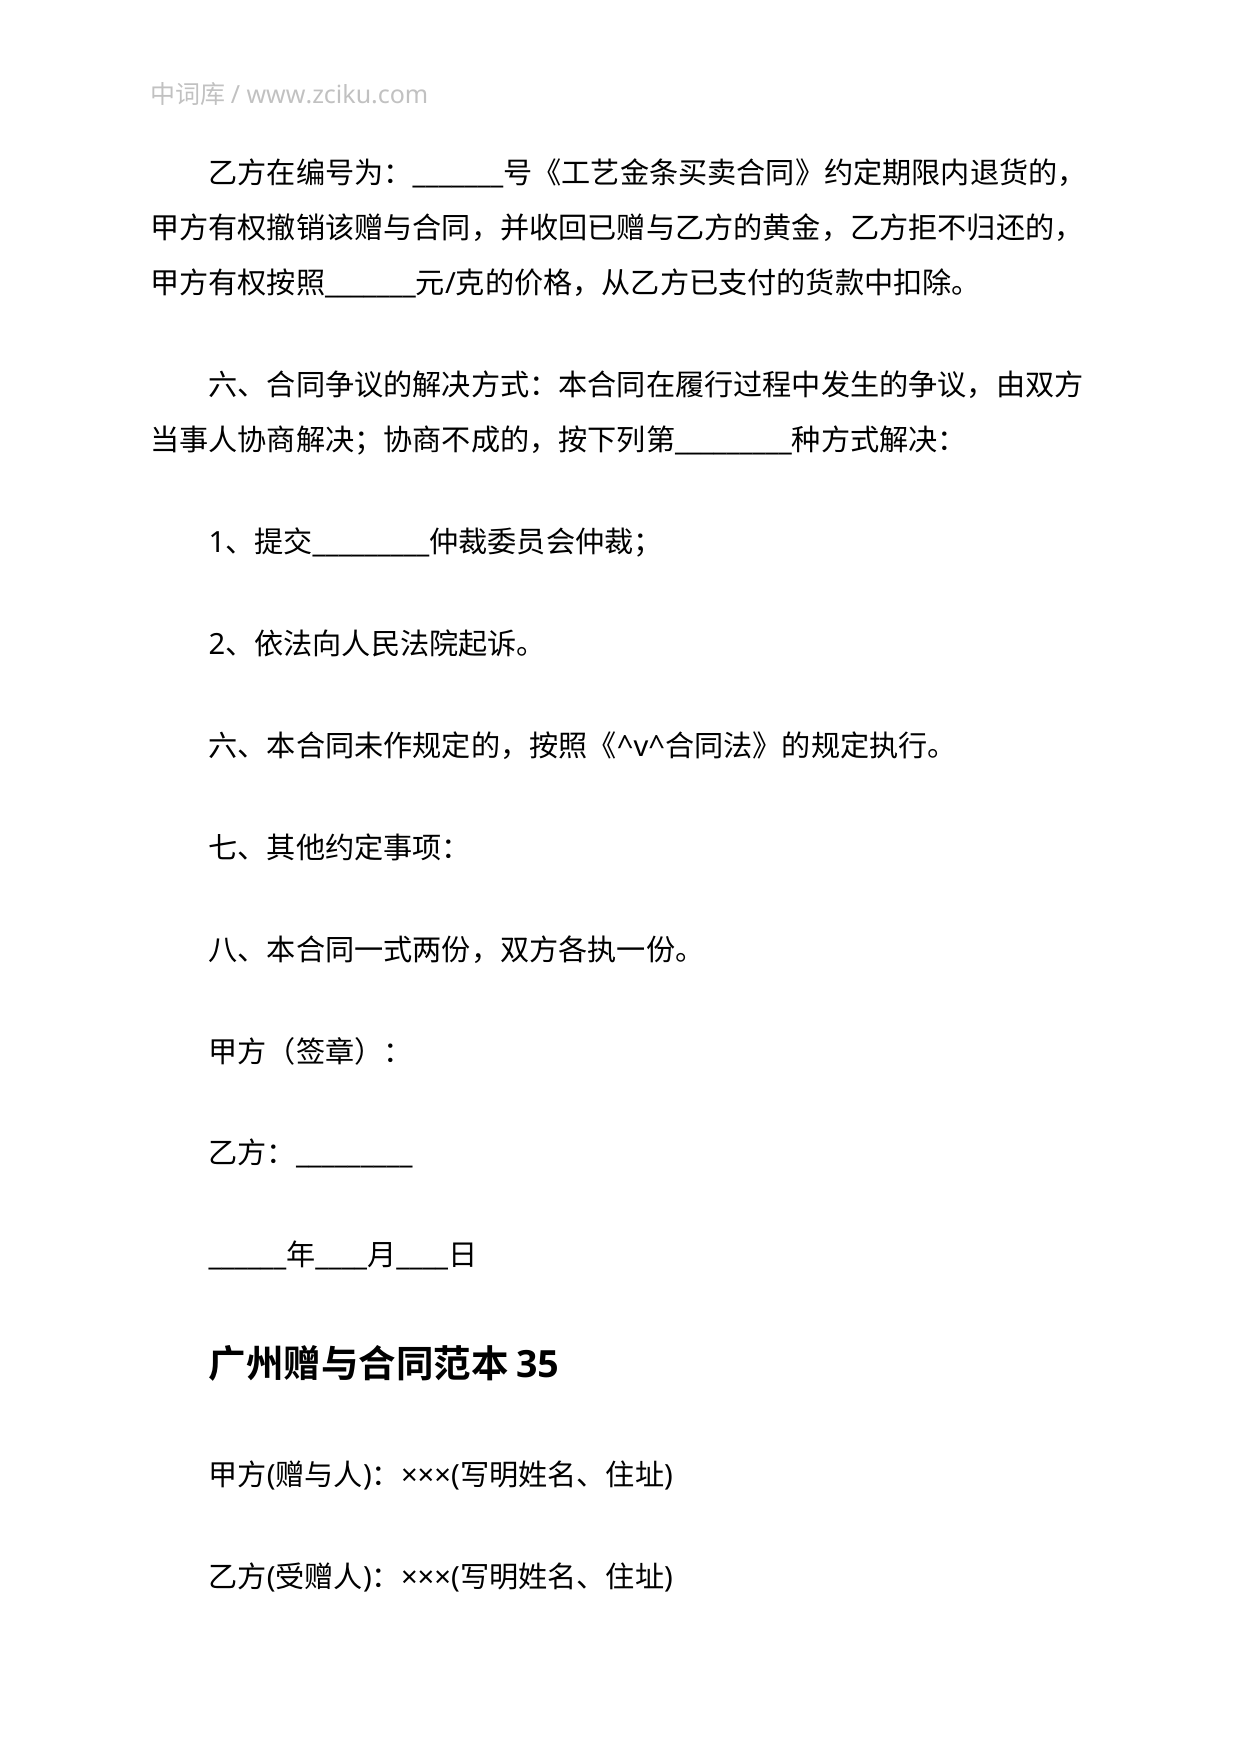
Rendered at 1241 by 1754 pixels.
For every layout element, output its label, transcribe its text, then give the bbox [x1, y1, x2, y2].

text 乙方(受赠人)：×××(写明姓名、住址) [150, 1553, 1090, 1596]
text 乙方：_________ [150, 1130, 1090, 1172]
text 甲方(赠与人)：×××(写明姓名、住址) [150, 1452, 1090, 1494]
text 六、本合同未作规定的，按照《^v^合同法》的规定执行。 [150, 723, 1090, 765]
text 甲方（签章）： [150, 1028, 1090, 1071]
text 广州赠与合同范本35 [150, 1334, 1090, 1388]
text 2、依法向人民法院起诉。 [150, 621, 1090, 663]
text 1、提交_________仲裁委员会仲裁； [150, 519, 1090, 561]
text 七、其他约定事项： [150, 825, 1090, 867]
text 八、本合同一式两份，双方各执一份。 [150, 926, 1090, 969]
text 乙方在编号为：_______号《工艺金条买卖合同》约定期限内退货的，甲方有权撤销该赠与合同，并收回已赠与乙方的黄金，乙方拒不归还的，甲方有权按照_______元/克的价格，从乙方已支付的货款中扣除。 [150, 150, 1090, 302]
text ______年____月____日 [150, 1232, 1090, 1274]
text 六、合同争议的解决方式：本合同在履行过程中发生的争议，由双方当事人协商解决；协商不成的，按下列第_________种方式解决： [150, 362, 1090, 459]
